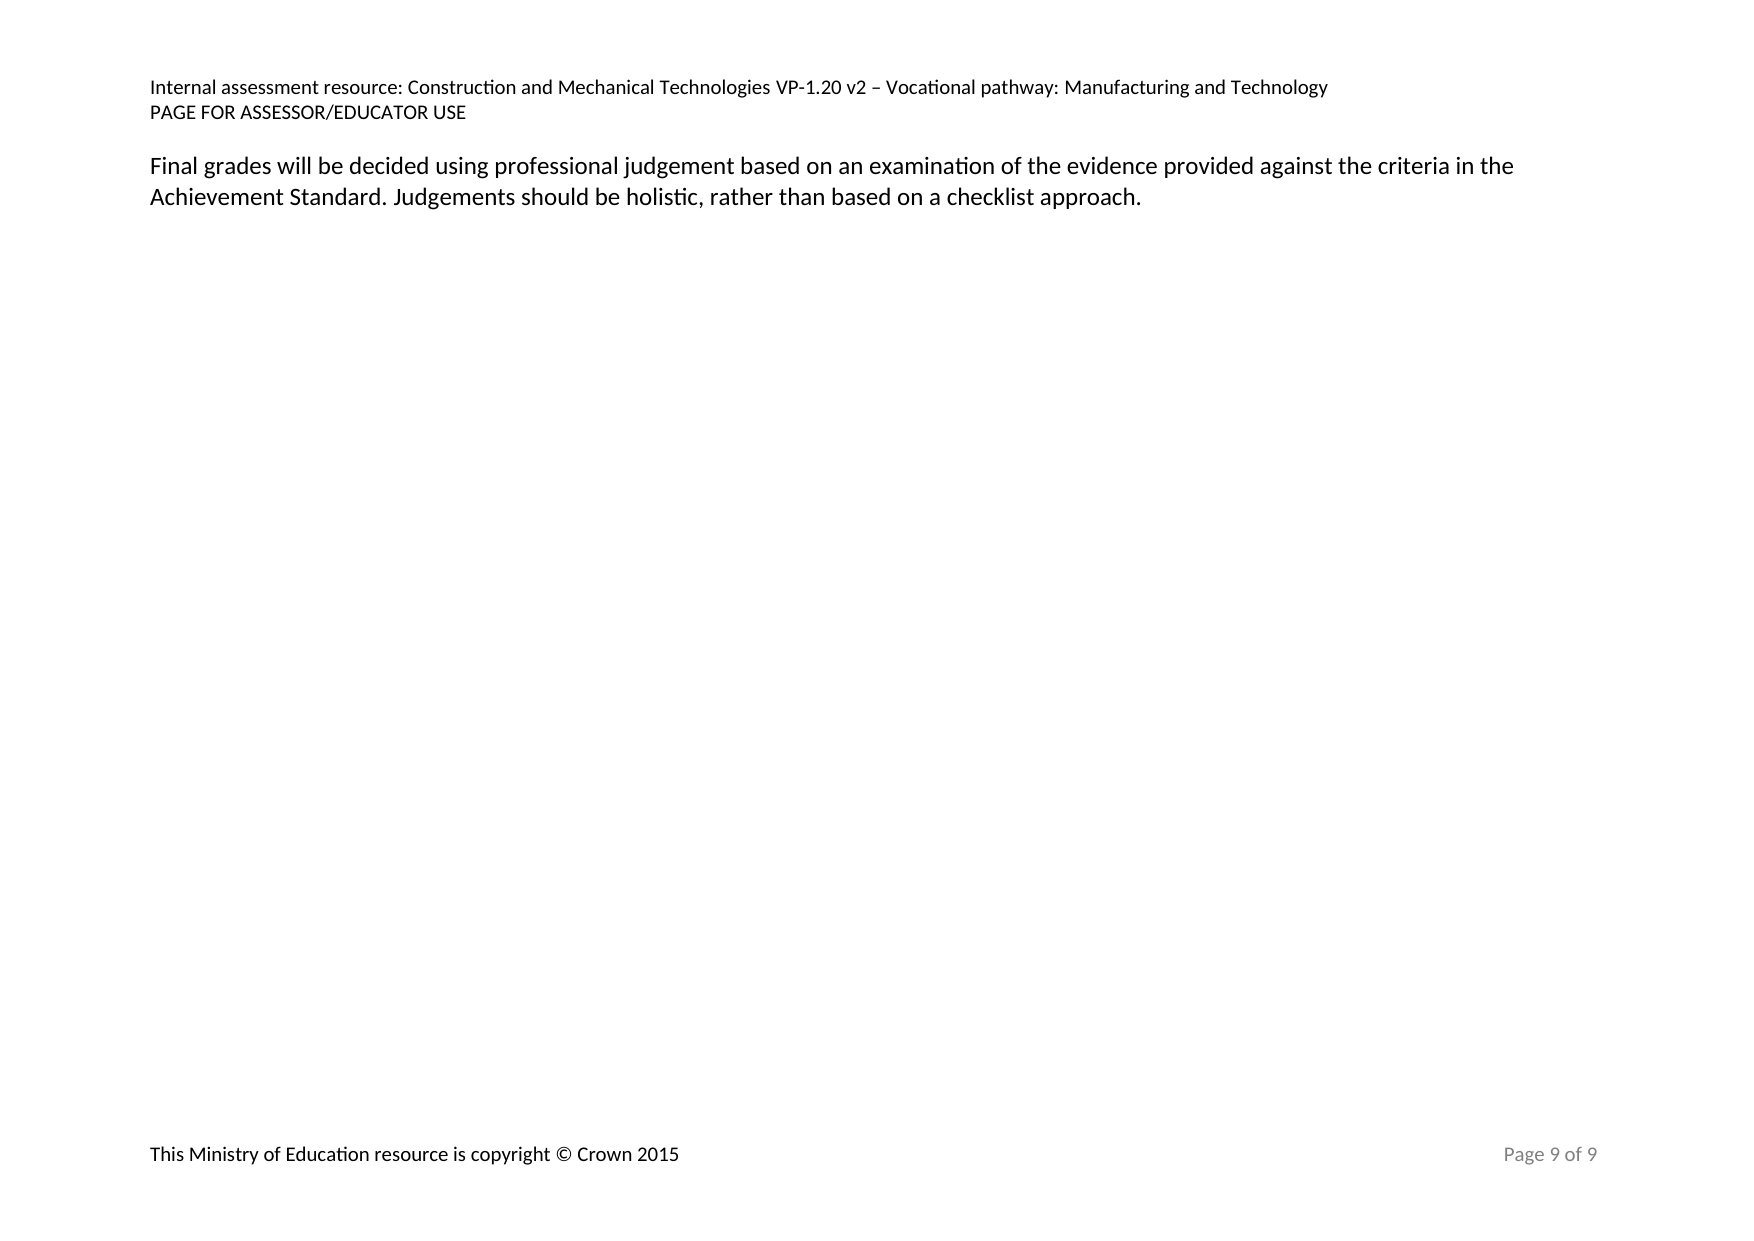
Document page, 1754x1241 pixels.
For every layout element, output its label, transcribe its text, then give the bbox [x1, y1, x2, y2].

text Final grades will be decided using professional judgement based on an examination of the evidence provided against the criteria in the Achievement Standard. Judgements should be holistic, rather than based on a checklist approach. [150, 150, 1604, 211]
